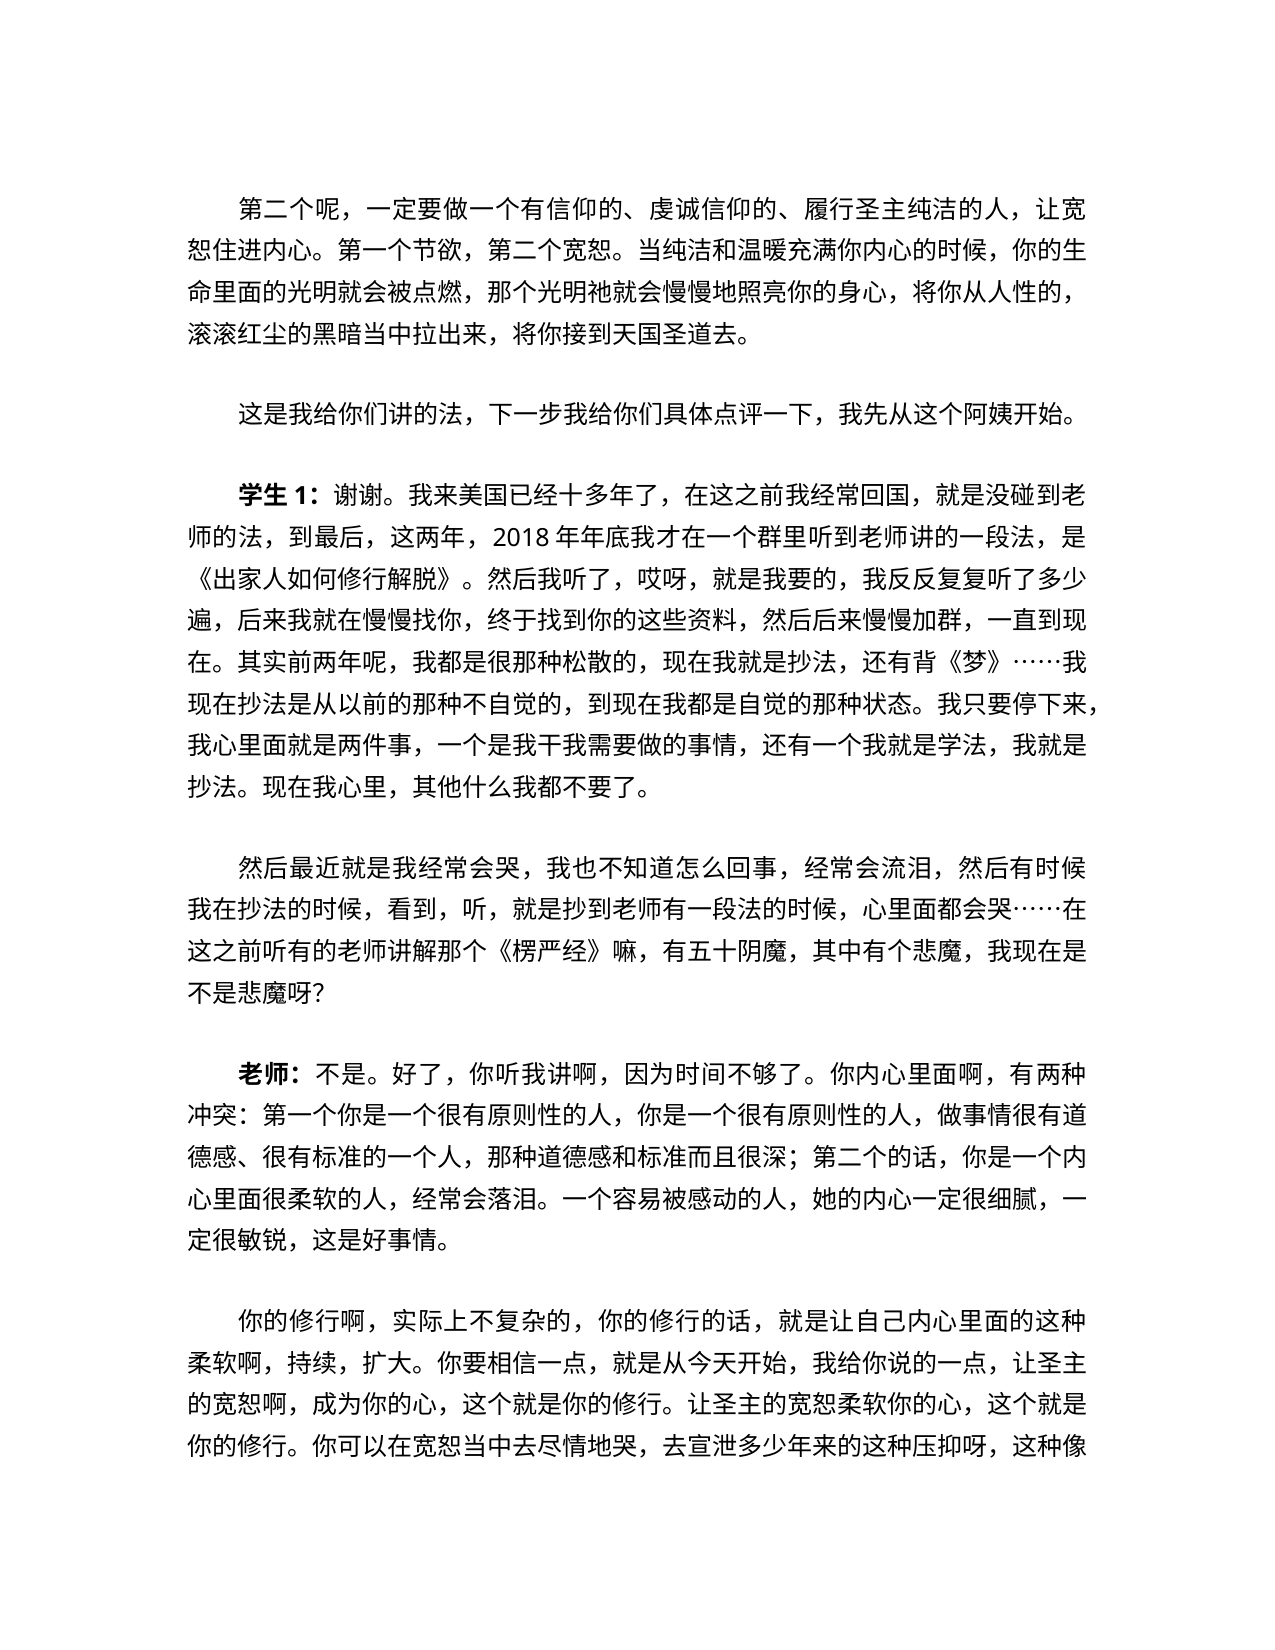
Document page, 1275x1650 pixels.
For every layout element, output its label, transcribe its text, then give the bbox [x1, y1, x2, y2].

text 第二个呢，一定要做一个有信仰的、虔诚信仰的、履行圣主纯洁的人，让宽恕住进内心。第一个节欲，第二个宽恕。当纯洁和温暖充满你内心的时候，你的生命里面的光明就会被点燃，那个光明祂就会慢慢地照亮你的身心，将你从人性的，滚滚红尘的黑暗当中拉出来，将你接到天国圣道去。 [187, 189, 1087, 350]
text 老师：不是。好了，你听我讲啊，因为时间不够了。你内心里面啊，有两种冲突：第一个你是一个很有原则性的人，你是一个很有原则性的人，做事情很有道德感、很有标准的一个人，那种道德感和标准而且很深；第二个的话，你是一个内心里面很柔软的人，经常会落泪。一个容易被感动的人，她的内心一定很细腻，一定很敏锐，这是好事情。 [187, 1054, 1087, 1257]
text 学生1：谢谢。我来美国已经十多年了，在这之前我经常回国，就是没碰到老师的法，到最后，这两年，2018年年底我才在一个群里听到老师讲的一段法，是《出家人如何修行解脱》。然后我听了，哎呀，就是我要的，我反反复复听了多少遍，后来我就在慢慢找你，终于找到你的这些资料，然后后来慢慢加群，一直到现在。其实前两年呢，我都是很那种松散的，现在我就是抄法，还有背《梦》……我现在抄法是从以前的那种不自觉的，到现在我都是自觉的那种状态。我只要停下来，我心里面就是两件事，一个是我干我需要做的事情，还有一个我就是学法，我就是抄法。现在我心里，其他什么我都不要了。 [187, 476, 1087, 804]
text 然后最近就是我经常会哭，我也不知道怎么回事，经常会流泪，然后有时候我在抄法的时候，看到，听，就是抄到老师有一段法的时候，心里面都会哭……在这之前听有的老师讲解那个《楞严经》嘛，有五十阴魔，其中有个悲魔，我现在是不是悲魔呀？ [187, 848, 1087, 1009]
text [187, 1302, 1087, 1463]
text 这是我给你们讲的法，下一步我给你们具体点评一下，我先从这个阿姨开始。 [187, 395, 1087, 431]
